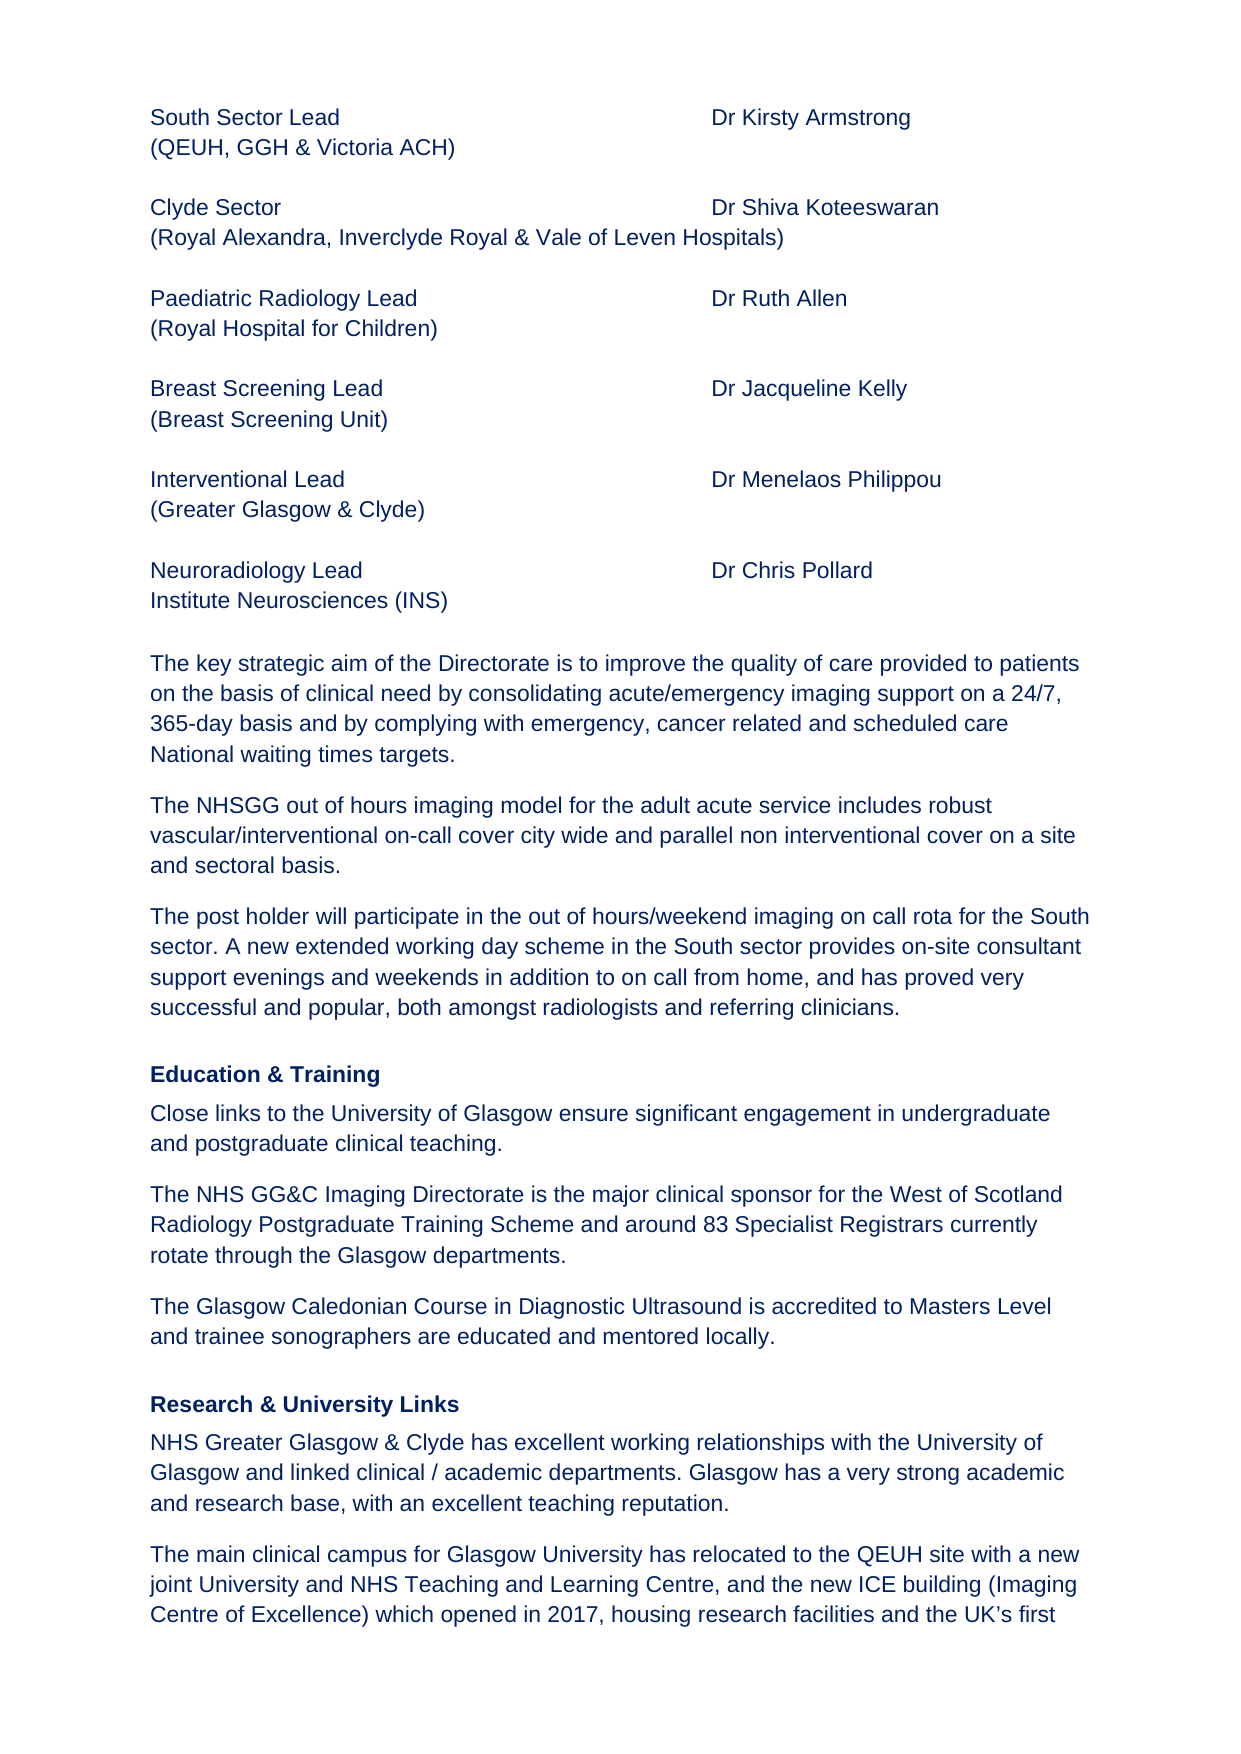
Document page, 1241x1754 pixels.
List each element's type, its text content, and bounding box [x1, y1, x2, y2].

text Breast Screening Lead Dr Jacqueline Kelly [150, 375, 1090, 402]
text The NHS GG&C Imaging Directorate is the major clinical sponsor for the West of Scotland Radiology Postgraduate Training Scheme and around 83 Specialist Registrars currently rotate through the Glasgow departments. [150, 1181, 1090, 1268]
text The key strategic aim of the Directorate is to improve the quality of care provided to patients on the basis of clinical need by consolidating acute/emergency imaging support on a 24/7, 365-day basis and by complying with emergency, cancer related and scheduled care National waiting times targets. [150, 650, 1090, 767]
text Interventional Lead Dr Menelaos Philippou [150, 466, 1090, 492]
text (Royal Alexandra, Inverclyde Royal & Vale of Leven Hospitals) [150, 224, 1090, 251]
text Paediatric Radiology Lead Dr Ruth Allen [150, 285, 1090, 311]
text Neuroradiology Lead Dr Chris Pollard [150, 557, 1090, 583]
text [150, 1541, 1090, 1627]
text Institute Neurosciences (INS) [150, 587, 1090, 613]
text Education & Training [150, 1061, 1090, 1088]
text South Sector Lead Dr Kirsty Armstrong [150, 103, 1090, 130]
text NHS Greater Glasgow & Clyde has excellent working relationships with the University of Glasgow and linked clinical / academic departments. Glasgow has a very strong academic and research base, with an excellent teaching reputation. [150, 1429, 1090, 1516]
text The Glasgow Caledonian Course in Diagnostic Ultrasound is accredited to Masters Level and trainee sonographers are educated and mentored locally. [150, 1293, 1090, 1349]
text (QEUH, GGH & Victoria ACH) [150, 134, 1090, 160]
text (Greater Glasgow & Clyde) [150, 496, 1090, 522]
text The NHSGG out of hours imaging model for the adult acute service includes robust vascular/interventional on-call cover city wide and parallel non interventional cover on a site and sectoral basis. [150, 792, 1090, 878]
text (Breast Screening Unit) [150, 406, 1090, 432]
text Clyde Sector Dr Shiva Koteeswaran [150, 194, 1090, 220]
text Research & University Links [150, 1391, 1090, 1417]
text (Royal Hospital for Children) [150, 315, 1090, 341]
text The post holder will participate in the out of hours/weekend imaging on call rota for the South sector. A new extended working day scheme in the South sector provides on-site consultant support evenings and weekends in addition to on call from home, and has proved very successful and popular, both amongst radiologists and referring clinicians. [150, 903, 1090, 1020]
text Close links to the University of Glasgow ensure significant engagement in undergraduate and postgraduate clinical teaching. [150, 1100, 1090, 1157]
